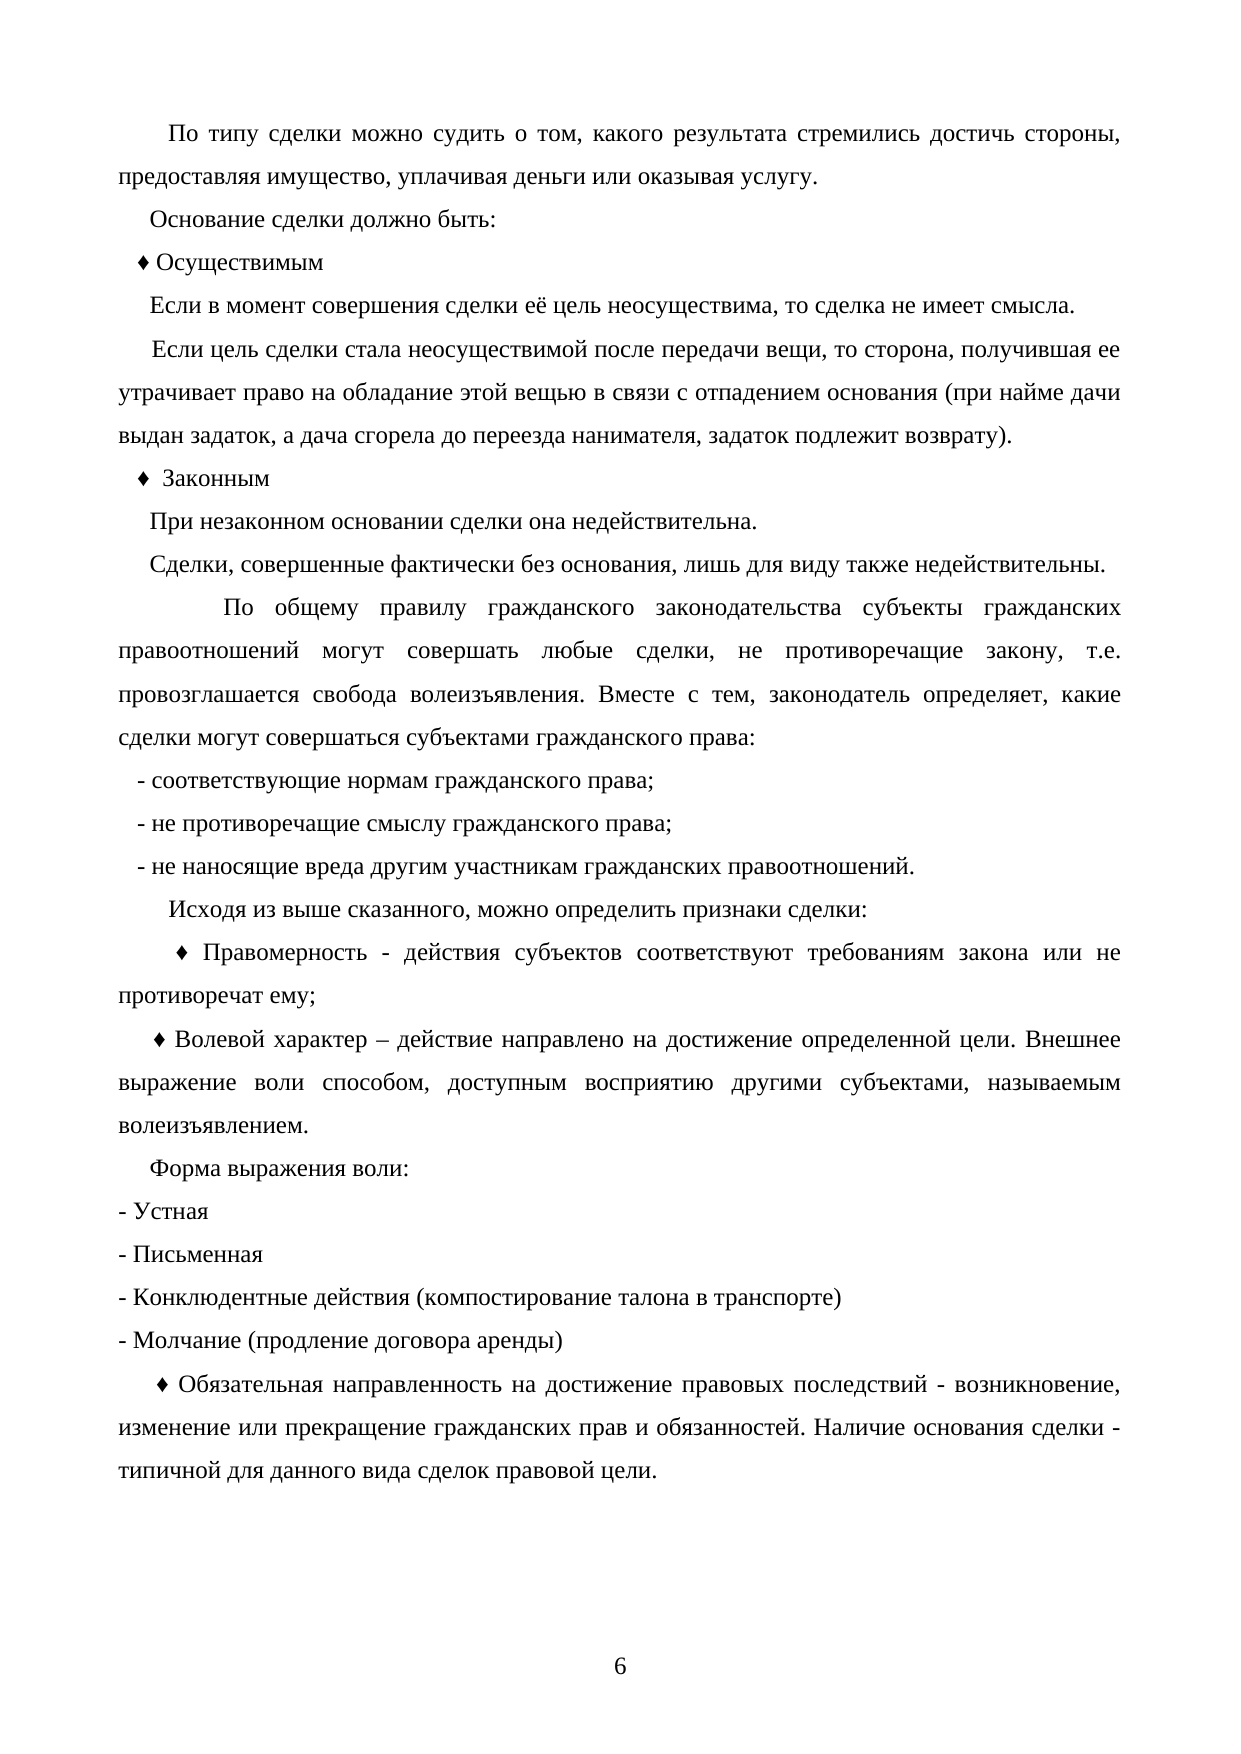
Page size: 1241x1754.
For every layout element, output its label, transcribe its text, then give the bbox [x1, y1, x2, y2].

text Исходя из выше сказанного, можно определить признаки сделки: [118, 894, 1122, 923]
text При незаконном основании сделки она недействительна. [118, 506, 1122, 535]
text ♦ Правомерность - действия субъектов соответствуют требованиям закона или не противоречат ему; [118, 937, 1122, 1009]
text - Устная [118, 1196, 1122, 1225]
text ♦ Обязательная направленность на достижение правовых последствий - возникновение, изменение или прекращение гражданских прав и обязанностей. Наличие основания сделки - типичной для данного вида сделок правовой цели. [118, 1369, 1122, 1484]
text Если цель сделки стала неосуществимой после передачи вещи, то сторона, получившая ее утрачивает право на обладание этой вещью в связи с отпадением основания (при найме дачи выдан задаток, а дача сгорела до переезда нанимателя, задаток подлежит возврату). [118, 334, 1122, 449]
text - Молчание (продление договора аренды) [118, 1326, 1122, 1354]
text - Конклюдентные действия (компостирование талона в транспорте) [118, 1282, 1122, 1311]
text По общему правилу гражданского законодательства субъекты гражданских правоотношений могут совершать любые сделки, не противоречащие закону, т.е. провозглашается свобода волеизъявления. Вместе с тем, законодатель определяет, какие сделки могут совершаться субъектами гражданского права: [118, 592, 1122, 751]
text - не наносящие вреда другим участникам гражданских правоотношений. [118, 851, 1122, 880]
text Если в момент совершения сделки её цель неосуществима, то сделка не имеет смысла. [118, 291, 1122, 319]
text - соответствующие нормам гражданского права; [118, 765, 1122, 794]
text По типу сделки можно судить о том, какого результата стремились достичь стороны, предоставляя имущество, уплачивая деньги или оказывая услугу. [118, 118, 1122, 190]
text Форма выражения воли: [118, 1153, 1122, 1182]
text ♦ Законным [118, 463, 1122, 492]
text - не противоречащие смыслу гражданского права; [118, 808, 1122, 837]
text Сделки, совершенные фактически без основания, лишь для виду также недействительны. [118, 549, 1122, 578]
text Основание сделки должно быть: [118, 204, 1122, 233]
text ♦ Волевой характер – действие направлено на достижение определенной цели. Внешнее выражение воли способом, доступным восприятию другими субъектами, называемым волеизъявлением. [118, 1024, 1122, 1139]
text - Письменная [118, 1239, 1122, 1268]
text ♦ Осуществимым [118, 247, 1122, 276]
